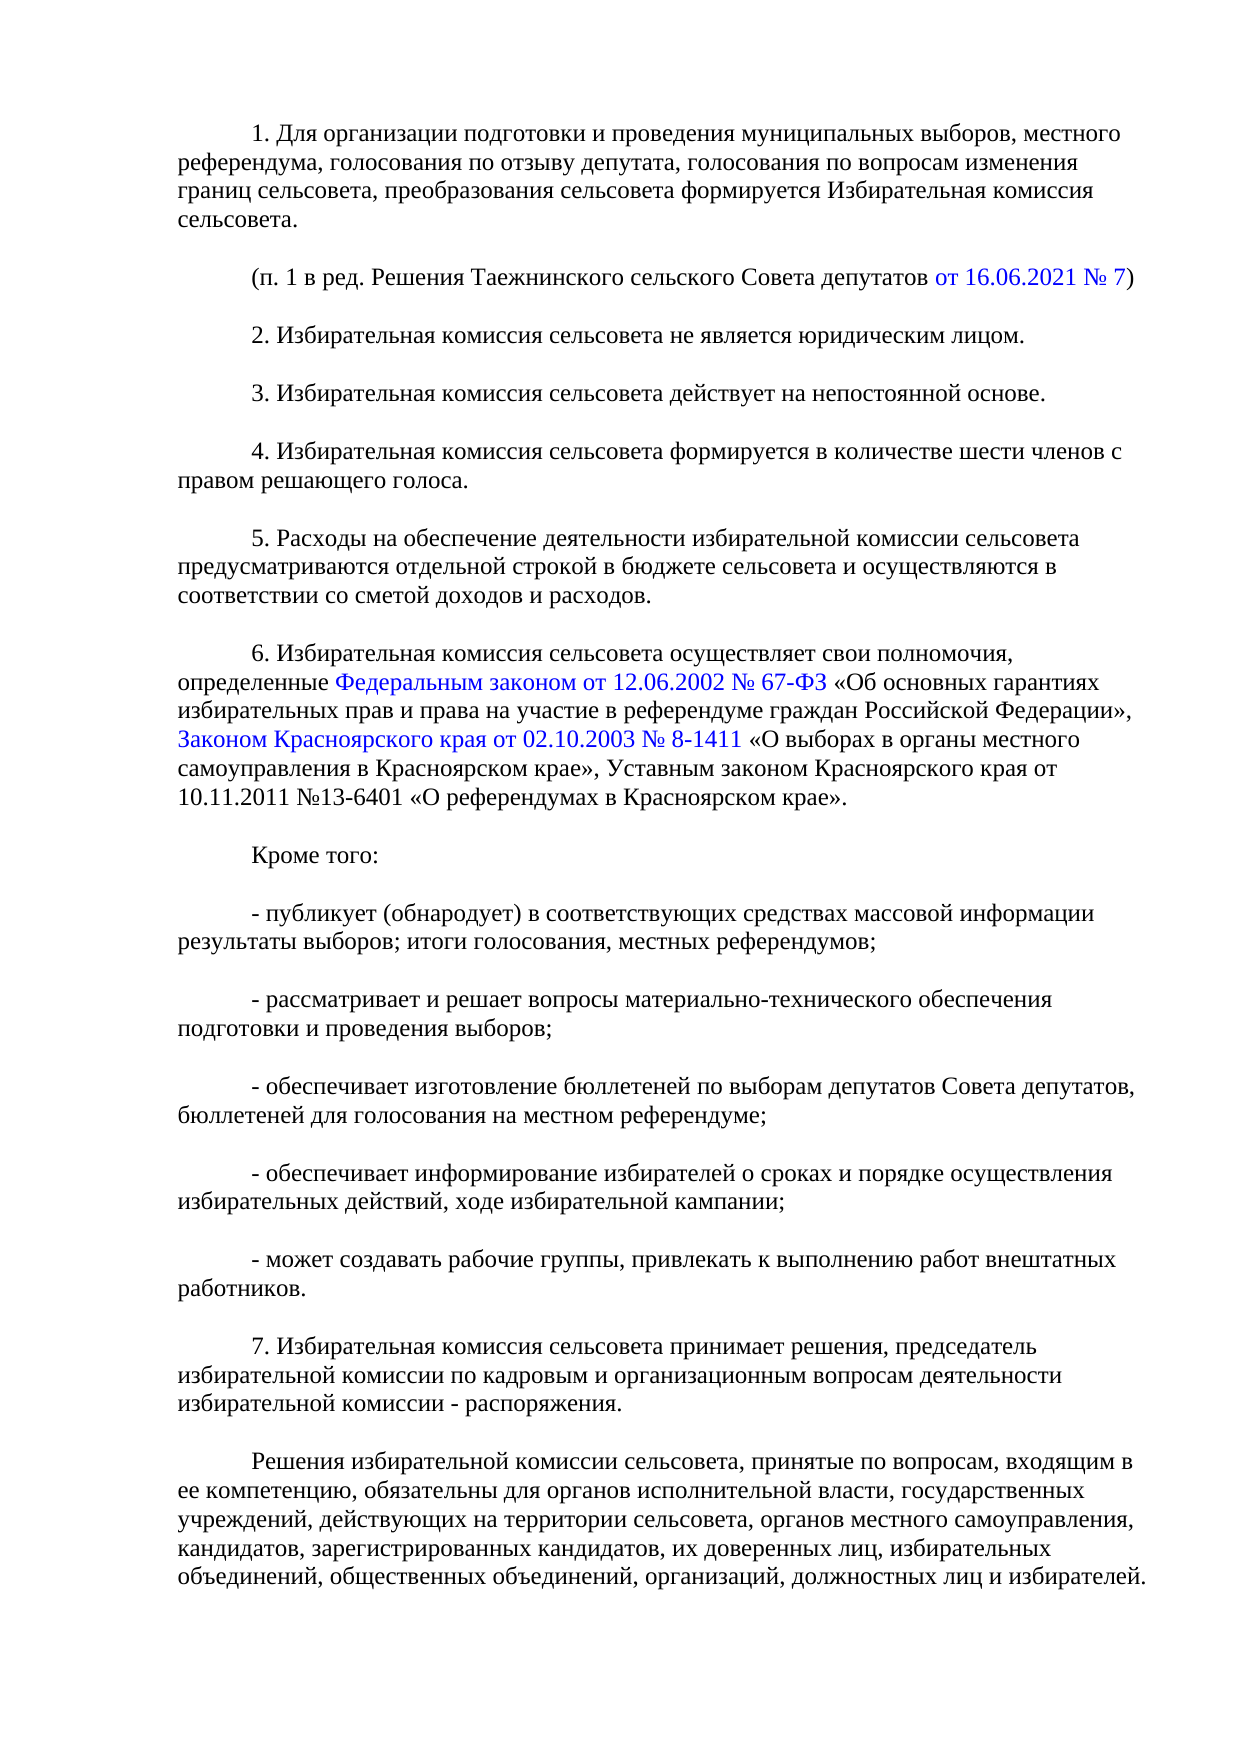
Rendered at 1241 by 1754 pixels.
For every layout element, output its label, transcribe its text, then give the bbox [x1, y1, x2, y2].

text 7. Избирательная комиссия сельсовета принимает решения, председатель избирательной комиссии по кадровым и организационным вопросам деятельности избирательной комиссии - распоряжения. [177, 1331, 1152, 1417]
text - публикует (обнародует) в соответствующих средствах массовой информации результаты выборов; итоги голосования, местных референдумов; [177, 898, 1152, 955]
text 2. Избирательная комиссия сельсовета не является юридическим лицом. [177, 320, 1152, 349]
text 1. Для организации подготовки и проведения муниципальных выборов, местного референдума, голосования по отзыву депутата, голосования по вопросам изменения границ сельсовета, преобразования сельсовета формируется Избирательная комиссия сельсовета. [177, 118, 1152, 233]
text - может создавать рабочие группы, привлекать к выполнению работ внештатных работников. [177, 1244, 1152, 1302]
text Кроме того: [177, 840, 1152, 868]
text 5. Расходы на обеспечение деятельности избирательной комиссии сельсовета предусматриваются отдельной строкой в бюджете сельсовета и осуществляются в соответствии со сметой доходов и расходов. [177, 523, 1152, 609]
text 6. Избирательная комиссия сельсовета осуществляет свои полномочия, определенные Федеральным законом от 12.06.2002 № 67-ФЗ «Об основных гарантиях избирательных прав и права на участие в референдуме граждан Российской Федерации», Законом Красноярского края от 02.10.2003 № 8-1411 «О выборах в органы местного самоуправления в Красноярском крае», Уставным законом Красноярского края от 10.11.2011 №13-6401 «О референдумах в Красноярском крае». [177, 638, 1152, 811]
text - рассматривает и решает вопросы материально-технического обеспечения подготовки и проведения выборов; [177, 984, 1152, 1042]
text - обеспечивает информирование избирателей о сроках и порядке осуществления избирательных действий, ходе избирательной кампании; [177, 1158, 1152, 1215]
text (п. 1 в ред. Решения Таежнинского сельского Совета депутатов от 16.06.2021 № 7) [177, 262, 1152, 291]
text 4. Избирательная комиссия сельсовета формируется в количестве шести членов с правом решающего голоса. [177, 436, 1152, 493]
text - обеспечивает изготовление бюллетеней по выборам депутатов Совета депутатов, бюллетеней для голосования на местном референдуме; [177, 1071, 1152, 1128]
text Решения избирательной комиссии сельсовета, принятые по вопросам, входящим в ее компетенцию, обязательны для органов исполнительной власти, государственных учреждений, действующих на территории сельсовета, органов местного самоуправления, кандидатов, зарегистрированных кандидатов, их доверенных лиц, избирательных объединений, общественных объединений, организаций, должностных лиц и избирателей. [177, 1446, 1152, 1590]
text 3. Избирательная комиссия сельсовета действует на непостоянной основе. [177, 378, 1152, 407]
